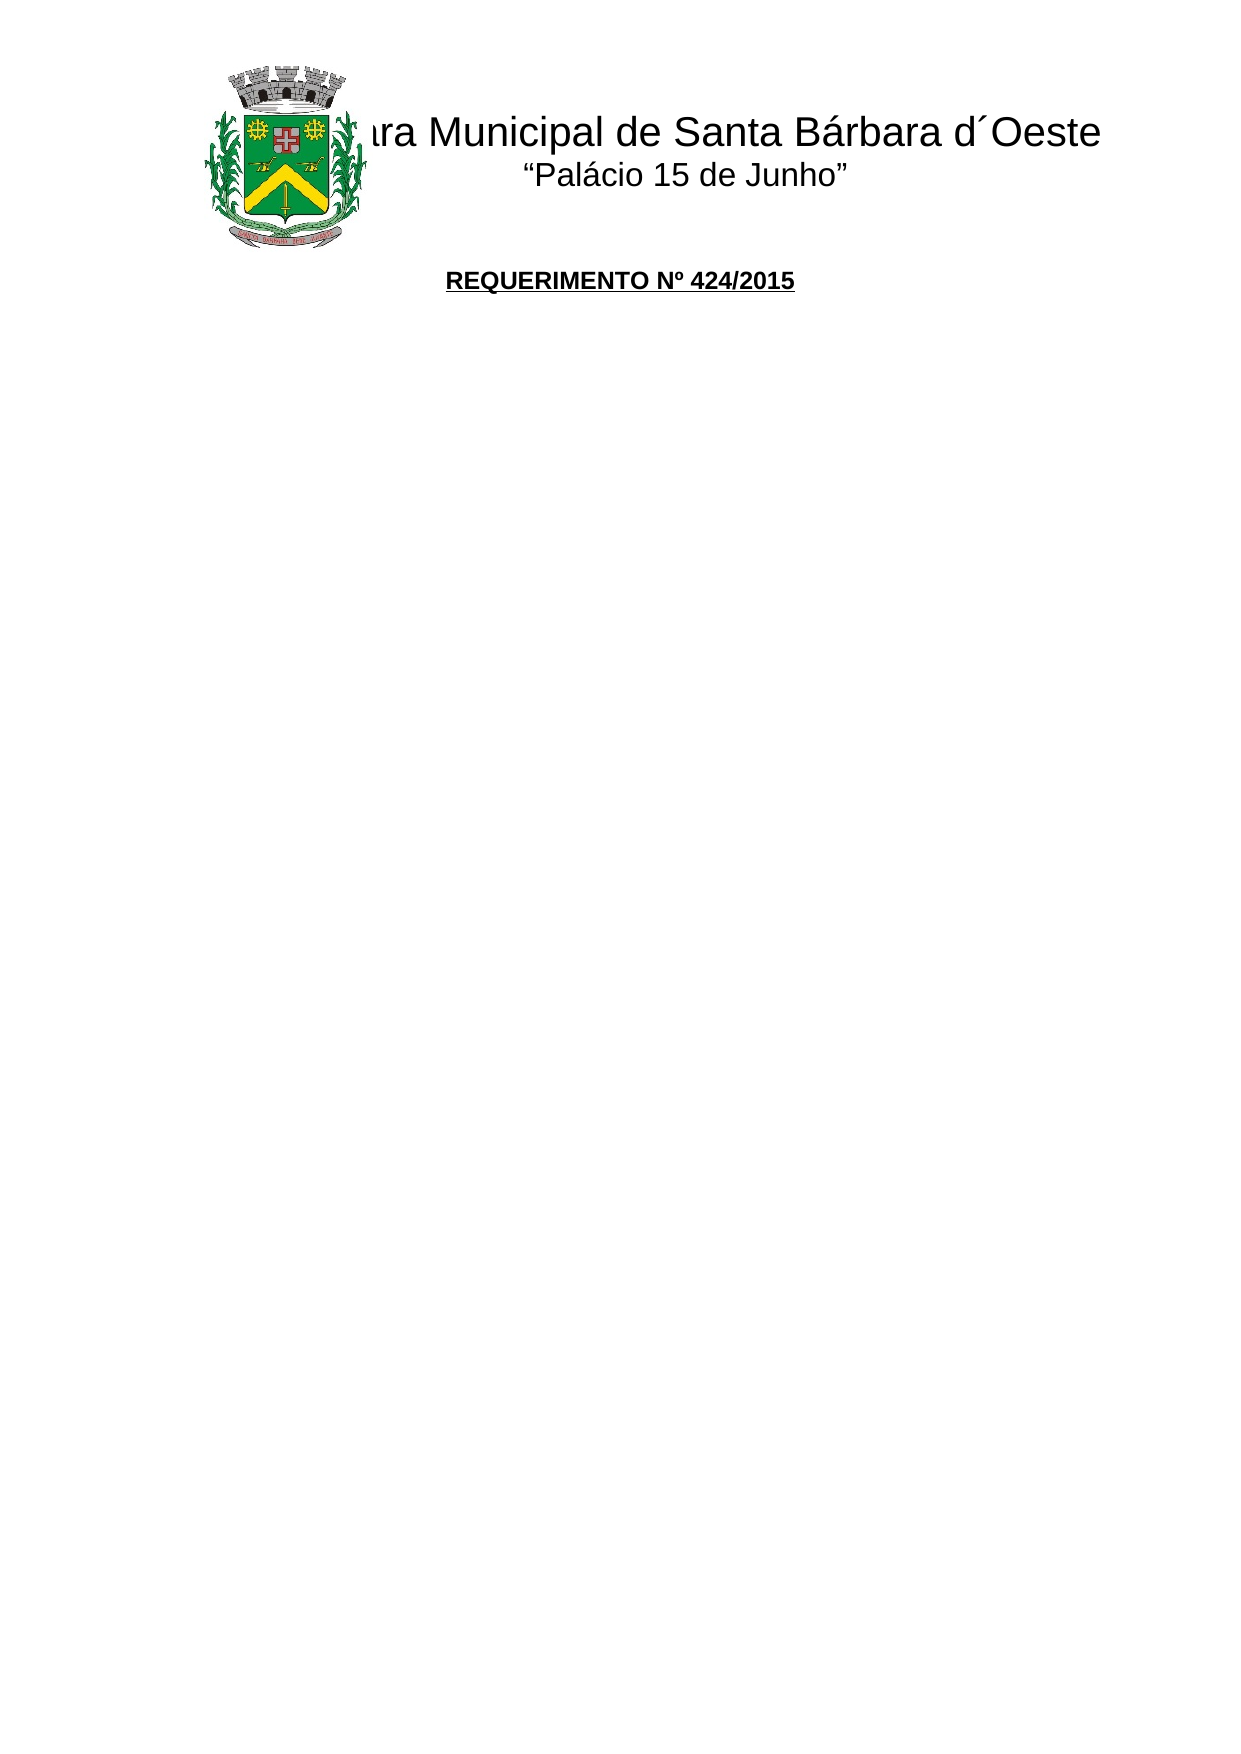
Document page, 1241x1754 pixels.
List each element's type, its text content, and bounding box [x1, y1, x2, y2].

picture [204, 66, 374, 255]
title REQUERIMENTO Nº 424/2015 [177, 266, 1063, 294]
